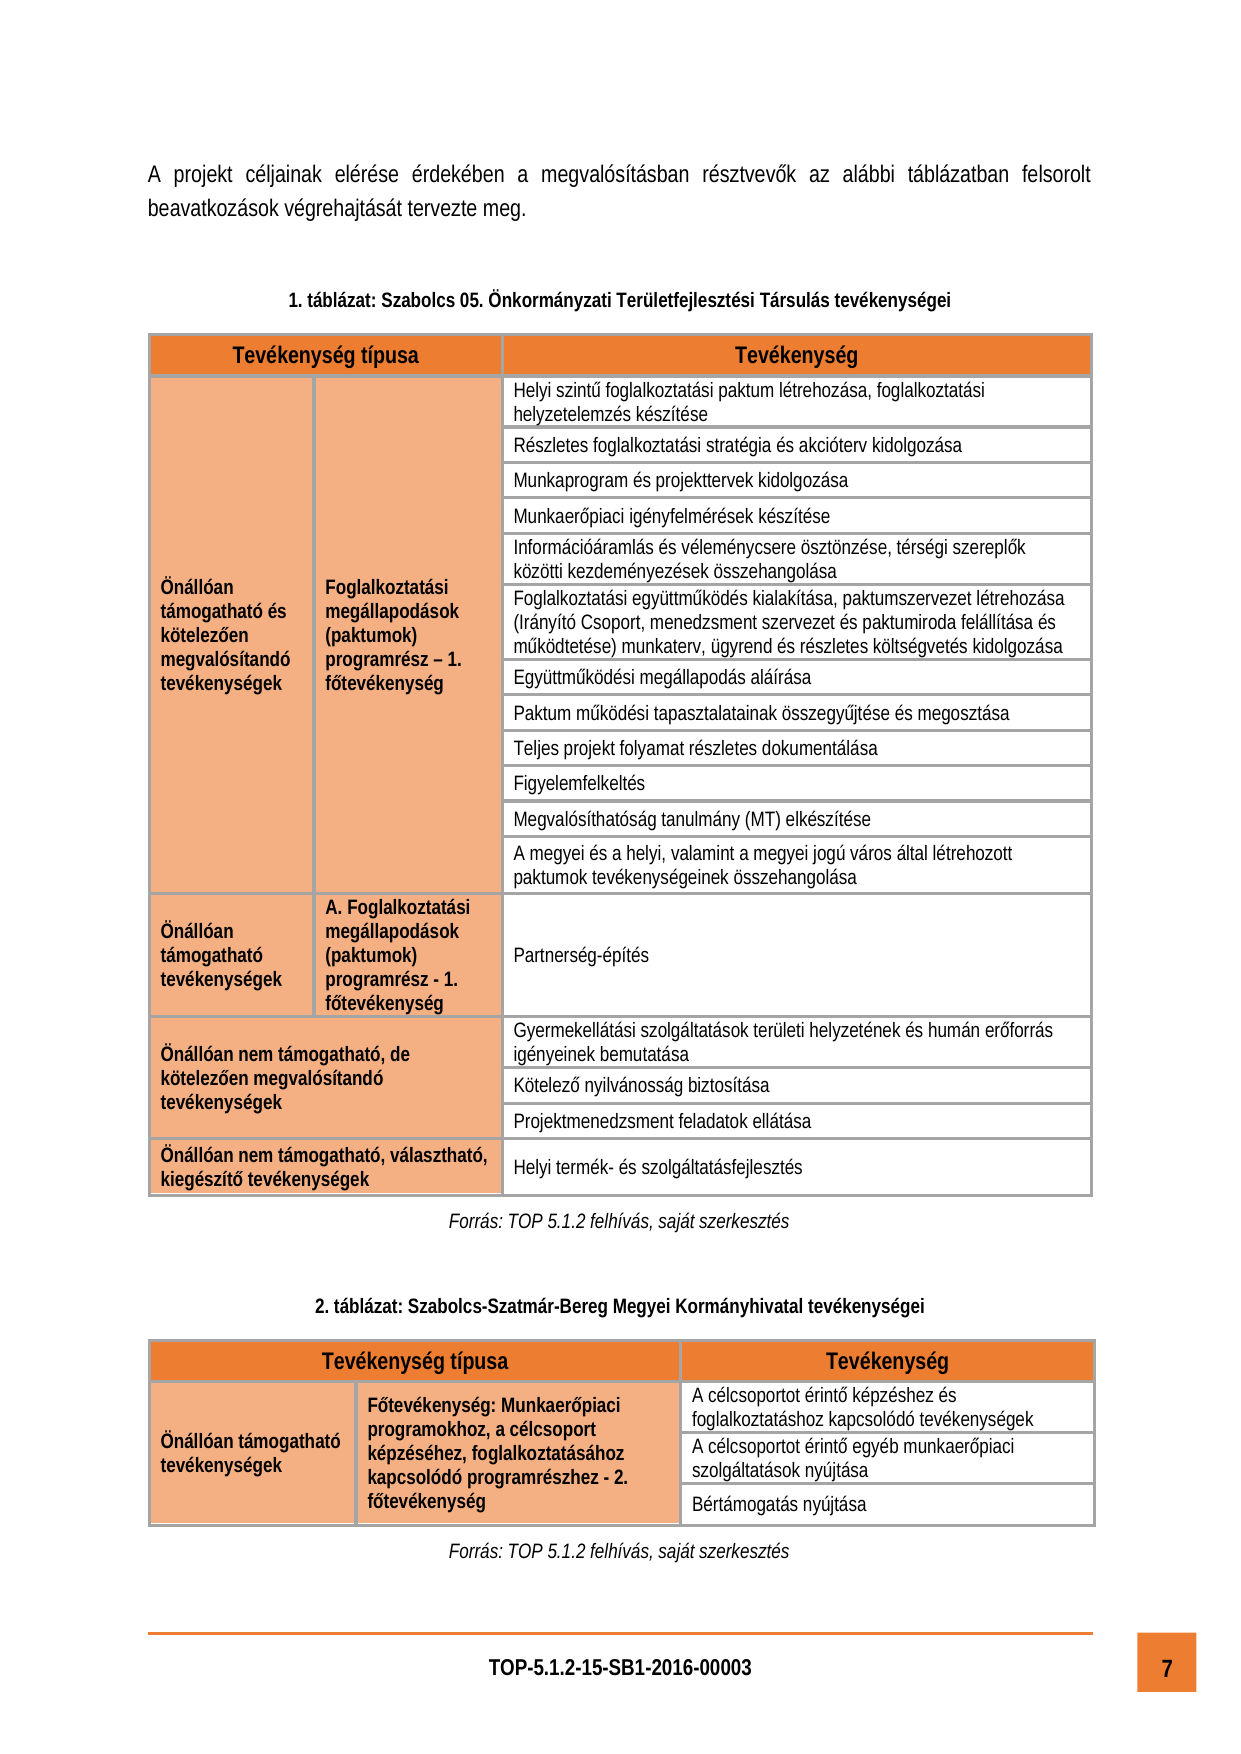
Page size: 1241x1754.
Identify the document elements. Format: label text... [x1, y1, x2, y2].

table_header Tevékenység [682, 1342, 1093, 1380]
table_cell Információáramlás és véleménycsere ösztönzése, térségi szereplők közötti kezdeményezések összehangolása [504, 535, 1090, 583]
table_cell Munkaerőpiaci igényfelmérések készítése [504, 499, 1090, 532]
table_cell A célcsoportot érintő képzéshez és foglalkoztatáshoz kapcsolódó tevékenységek [682, 1383, 1093, 1431]
table_cell Paktum működési tapasztalatainak összegyűjtése és megosztása [504, 696, 1090, 728]
table_cell Együttműködési megállapodás aláírása [504, 661, 1090, 693]
table_cell Teljes projekt folyamat részletes dokumentálása [504, 732, 1090, 764]
table_cell Megvalósíthatóság tanulmány (MT) elkészítése [504, 803, 1090, 835]
text 2. táblázat: Szabolcs-Szatmár-Bereg Megyei Kormányhivatal tevékenységei [148, 1294, 1093, 1318]
table_header Tevékenység típusa [151, 1342, 679, 1380]
text Forrás: TOP 5.1.2 felhívás, saját szerkesztés [148, 1539, 1093, 1563]
text Forrás: TOP 5.1.2 felhívás, saját szerkesztés [148, 1209, 1093, 1233]
table_header Tevékenység [504, 336, 1090, 374]
table_cell Foglalkoztatási megállapodások (paktumok) programrész – 1. főtevékenység [316, 378, 501, 892]
table_cell A. Foglalkoztatási megállapodások (paktumok) programrész - 1. főtevékenység [316, 895, 501, 1015]
table_cell Főtevékenység: Munkaerőpiaci programokhoz, a célcsoport képzéséhez, foglalkoztatásához kapcsolódó programrészhez - 2. főtevékenység [358, 1383, 679, 1523]
table_header Tevékenység típusa [151, 336, 501, 374]
table_cell Önállóan nem támogatható, választható, kiegészítő tevékenységek [151, 1140, 501, 1193]
table_cell Foglalkoztatási együttműködés kialakítása, paktumszervezet létrehozása (Irányító Csoport, menedzsment szervezet és paktumiroda felállítása és működtetése) munkaterv, ügyrend és részletes költségvetés kidolgozása [504, 586, 1090, 658]
table_cell Munkaprogram és projekttervek kidolgozása [504, 464, 1090, 496]
table_cell Önállóan támogatható és kötelezően megvalósítandó tevékenységek [151, 378, 312, 892]
table_cell Bértámogatás nyújtása [682, 1485, 1093, 1523]
text 1. táblázat: Szabolcs 05. Önkormányzati Területfejlesztési Társulás tevékenységei [148, 288, 1093, 312]
table_cell A megyei és a helyi, valamint a megyei jogú város által létrehozott paktumok tevékenységeinek összehangolása [504, 838, 1090, 892]
table_cell Helyi szintű foglalkoztatási paktum létrehozása, foglalkoztatási helyzetelemzés készítése [504, 378, 1090, 425]
table_cell A célcsoportot érintő egyéb munkaerőpiaci szolgáltatások nyújtása [682, 1434, 1093, 1482]
table_cell Önállóan támogatható tevékenységek [151, 1383, 354, 1523]
text A projekt céljainak elérése érdekében a megvalósításban résztvevők az alábbi táblázatban felsorolt beavatkozások végrehajtását tervezte meg. [148, 160, 1093, 222]
table_cell Gyermekellátási szolgáltatások területi helyzetének és humán erőforrás igényeinek bemutatása [504, 1018, 1090, 1066]
table_cell Helyi termék- és szolgáltatásfejlesztés [504, 1140, 1090, 1193]
table_cell Önállóan támogatható tevékenységek [151, 895, 312, 1015]
table_cell Részletes foglalkoztatási stratégia és akcióterv kidolgozása [504, 429, 1090, 461]
table_cell Projektmenedzsment feladatok ellátása [504, 1105, 1090, 1137]
table_cell Önállóan nem támogatható, de kötelezően megvalósítandó tevékenységek [151, 1018, 501, 1137]
table_cell Kötelező nyilvánosság biztosítása [504, 1069, 1090, 1102]
table_cell Partnerség-építés [504, 895, 1090, 1015]
table_cell Figyelemfelkeltés [504, 767, 1090, 799]
